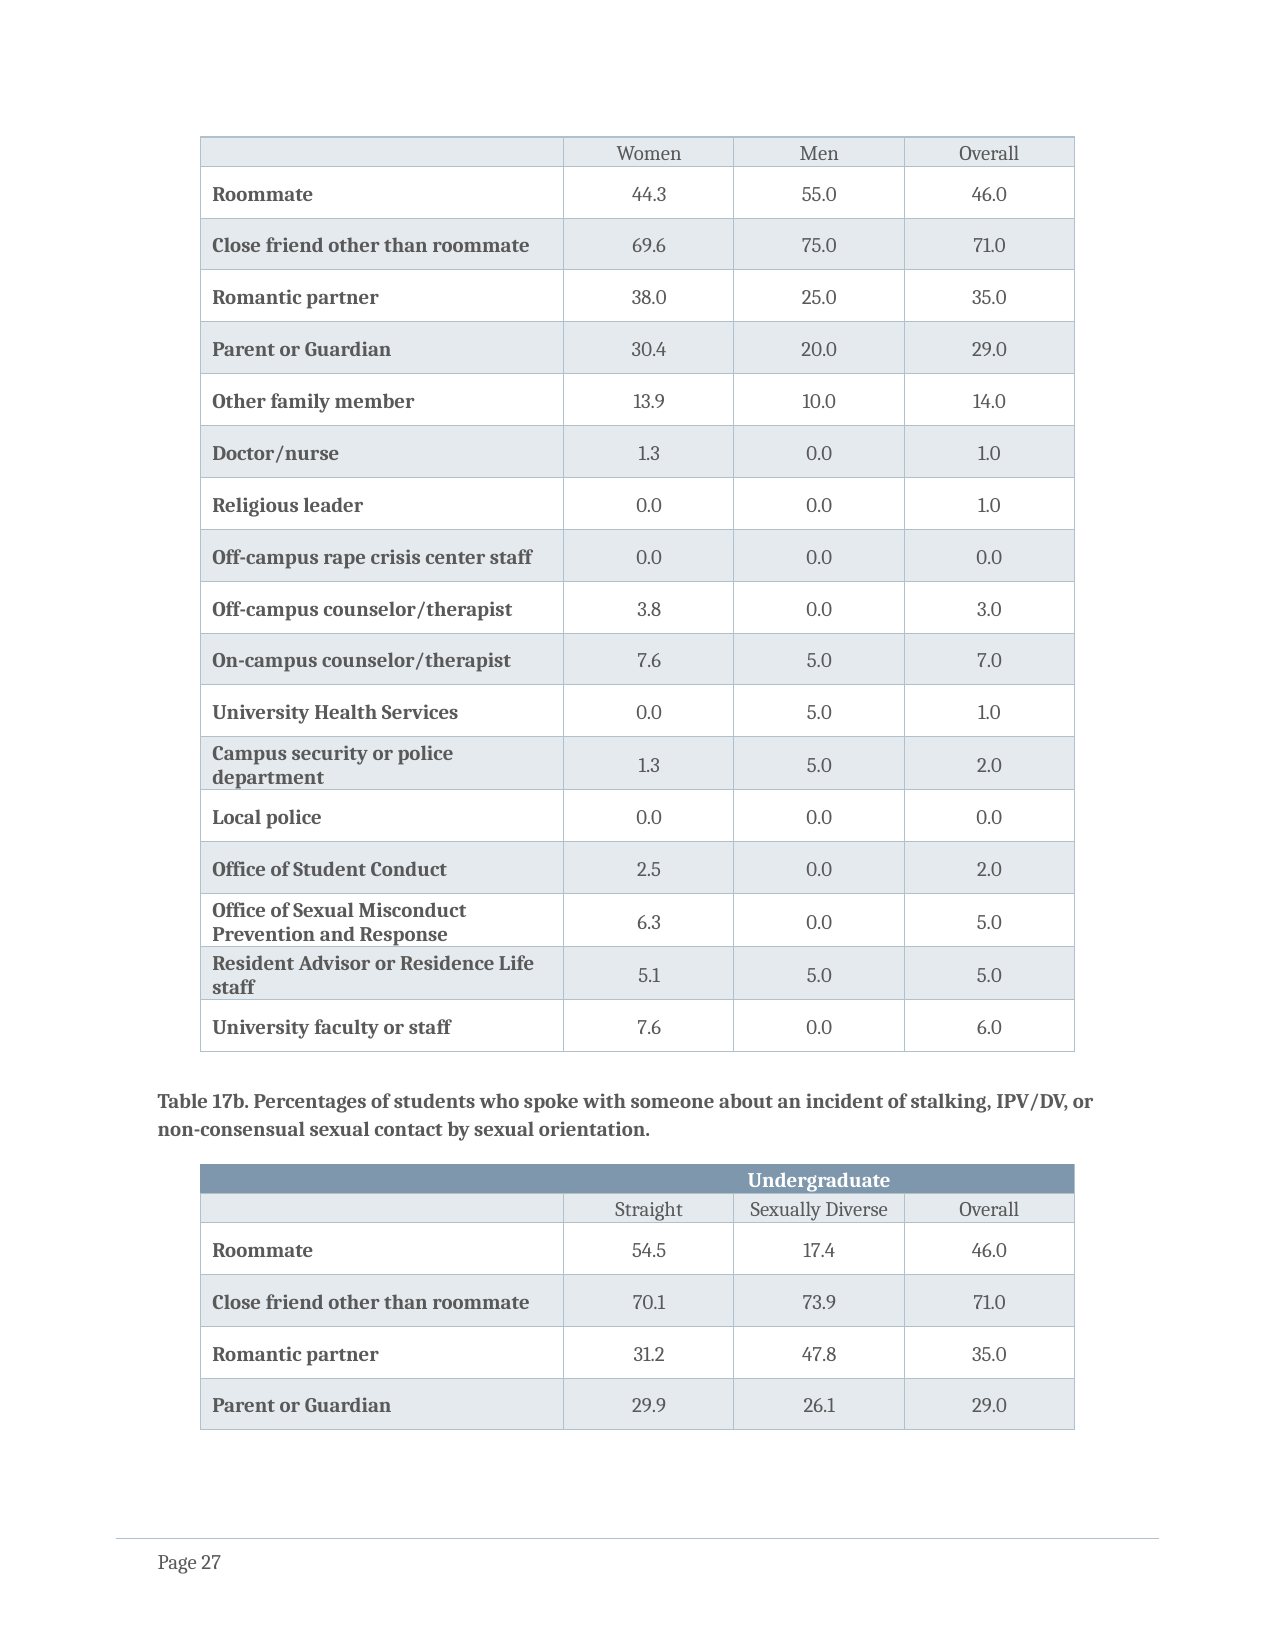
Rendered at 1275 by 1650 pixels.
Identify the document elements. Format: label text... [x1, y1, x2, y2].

table_cell Close friend other than roommate [201, 1275, 563, 1326]
table_cell On-campus counselor/therapist [201, 634, 563, 684]
table_cell 5.0 [734, 947, 904, 999]
table_cell 6.0 [905, 1000, 1074, 1051]
table_cell 13.9 [564, 374, 733, 425]
table_cell 0.0 [734, 842, 904, 893]
table_cell 71.0 [905, 1275, 1074, 1326]
table_cell 0.0 [905, 530, 1074, 581]
table_cell University Health Services [201, 685, 563, 736]
table_cell 0.0 [905, 790, 1074, 841]
table_cell 14.0 [905, 374, 1074, 425]
table_cell 0.0 [734, 426, 904, 477]
table_cell 30.4 [564, 322, 733, 373]
table_cell 0.0 [734, 894, 904, 946]
table_cell 38.0 [564, 270, 733, 321]
table_cell 75.0 [734, 219, 904, 269]
table_cell 55.0 [734, 167, 904, 217]
table_cell Women [564, 138, 733, 166]
table_cell 0.0 [564, 685, 733, 736]
table_cell 10.0 [734, 374, 904, 425]
table_cell Other family member [201, 374, 563, 425]
table_cell Sexually Diverse [734, 1194, 904, 1222]
table_cell Parent or Guardian [201, 322, 563, 373]
table_cell 2.0 [905, 737, 1074, 789]
table_cell 0.0 [564, 530, 733, 581]
table_cell 0.0 [564, 478, 733, 529]
table_cell Men [734, 138, 904, 166]
table_cell 46.0 [905, 167, 1074, 217]
table_cell 35.0 [905, 270, 1074, 321]
table_cell Romantic partner [201, 270, 563, 321]
table_cell 70.1 [564, 1275, 733, 1326]
table_cell 20.0 [734, 322, 904, 373]
table_header [201, 1165, 563, 1193]
table_cell [201, 1194, 563, 1222]
table_cell 54.5 [564, 1223, 733, 1274]
table_cell 1.0 [905, 478, 1074, 529]
table_cell 73.9 [734, 1275, 904, 1326]
table_cell 2.5 [564, 842, 733, 893]
table_cell [201, 138, 563, 166]
table_cell 29.0 [905, 322, 1074, 373]
table_cell 71.0 [905, 219, 1074, 269]
table_cell 2.0 [905, 842, 1074, 893]
table_cell Off-campus rape crisis center staff [201, 530, 563, 581]
table_cell Roommate [201, 1223, 563, 1274]
table_cell 17.4 [734, 1223, 904, 1274]
table_cell Overall [905, 1194, 1074, 1222]
table_cell 5.0 [905, 947, 1074, 999]
table_cell Campus security or police department [201, 737, 563, 789]
table_cell 35.0 [905, 1327, 1074, 1377]
table_cell 44.3 [564, 167, 733, 217]
table_cell Parent or Guardian [201, 1379, 563, 1429]
table_cell 0.0 [564, 790, 733, 841]
table_cell Office of Student Conduct [201, 842, 563, 893]
table_cell Religious leader [201, 478, 563, 529]
table_cell 1.3 [564, 426, 733, 477]
table_cell 0.0 [734, 530, 904, 581]
table_header Undergraduate [564, 1165, 1074, 1193]
table_cell Close friend other than roommate [201, 219, 563, 269]
table_cell 69.6 [564, 219, 733, 269]
table_cell 5.0 [905, 894, 1074, 946]
table_cell Roommate [201, 167, 563, 217]
table_cell 5.0 [734, 634, 904, 684]
table_cell 47.8 [734, 1327, 904, 1377]
table_cell 31.2 [564, 1327, 733, 1377]
table_cell 0.0 [734, 582, 904, 632]
table_cell 5.1 [564, 947, 733, 999]
table_cell Overall [905, 138, 1074, 166]
table_cell 29.0 [905, 1379, 1074, 1429]
table_cell 7.6 [564, 1000, 733, 1051]
table_cell 0.0 [734, 1000, 904, 1051]
table_cell 0.0 [734, 790, 904, 841]
table_cell 1.0 [905, 426, 1074, 477]
table_cell Office of Sexual Misconduct Prevention and Response [201, 894, 563, 946]
table_cell 1.0 [905, 685, 1074, 736]
table_cell 29.9 [564, 1379, 733, 1429]
table_cell Romantic partner [201, 1327, 563, 1377]
table_cell 0.0 [734, 478, 904, 529]
table_cell 3.0 [905, 582, 1074, 632]
table_cell Resident Advisor or Residence Life staff [201, 947, 563, 999]
table_cell 46.0 [905, 1223, 1074, 1274]
table_cell 26.1 [734, 1379, 904, 1429]
table_cell 7.0 [905, 634, 1074, 684]
table_cell 5.0 [734, 685, 904, 736]
table_cell 6.3 [564, 894, 733, 946]
table_cell 25.0 [734, 270, 904, 321]
table_cell Straight [564, 1194, 733, 1222]
table_cell Local police [201, 790, 563, 841]
table_cell Off-campus counselor/therapist [201, 582, 563, 632]
table_cell 5.0 [734, 737, 904, 789]
table_cell 7.6 [564, 634, 733, 684]
table_cell 3.8 [564, 582, 733, 632]
text Table 17b. Percentages of students who spoke with someone about an incident of stalking, IPV/DV, or non-consensual sexual contact by sexual orientation. [157, 1089, 1117, 1142]
table_cell University faculty or staff [201, 1000, 563, 1051]
table_cell Doctor/nurse [201, 426, 563, 477]
table_cell 1.3 [564, 737, 733, 789]
